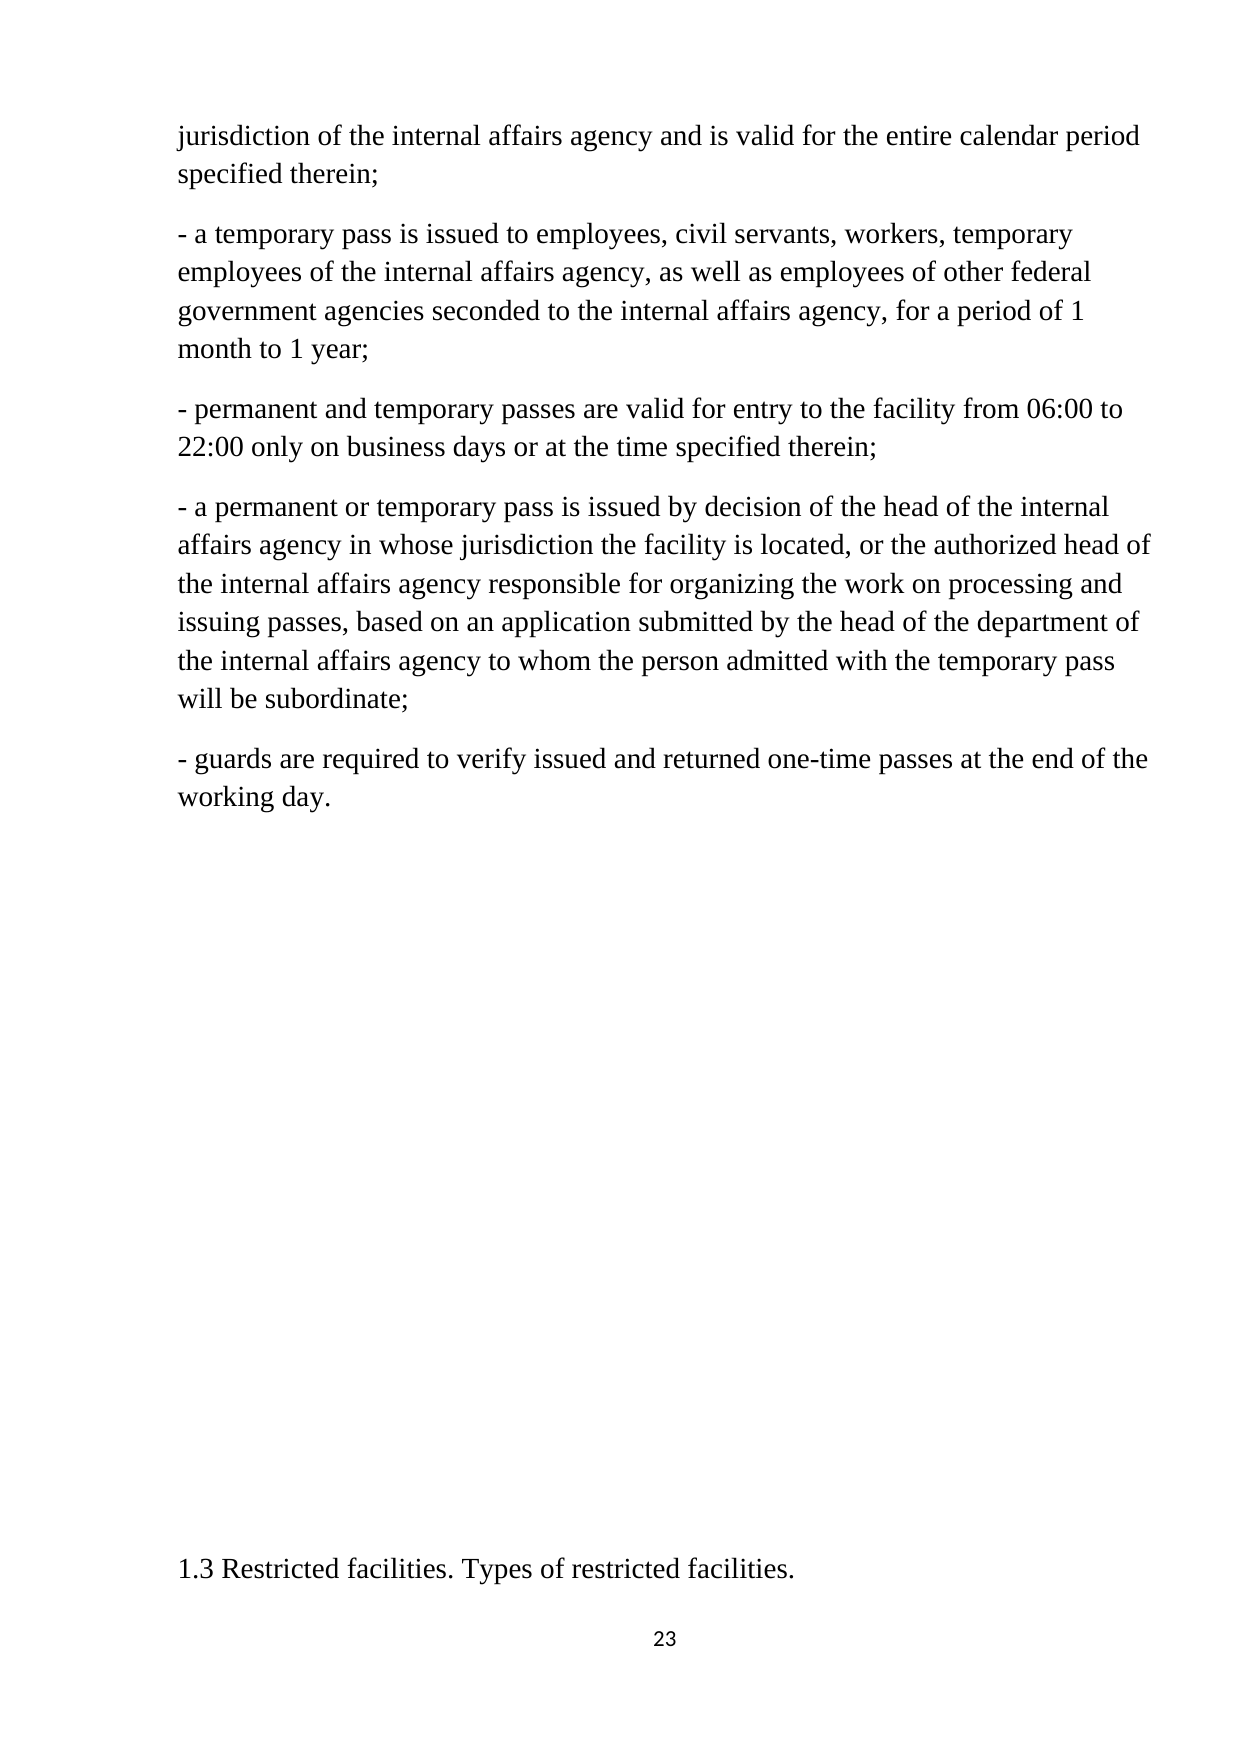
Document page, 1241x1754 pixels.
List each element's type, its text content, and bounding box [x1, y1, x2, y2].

text 1.3 Restricted facilities. Types of restricted facilities. [177, 1551, 1152, 1585]
text - guards are required to verify issued and returned one-time passes at the end of the working day. [177, 741, 1152, 813]
text - a temporary pass is issued to employees, civil servants, workers, temporary employees of the internal affairs agency, as well as employees of other federal government agencies seconded to the internal affairs agency, for a period of 1 month to 1 year; [177, 216, 1152, 365]
text - permanent and temporary passes are valid for entry to the facility from 06:00 to 22:00 only on business days or at the time specified therein; [177, 391, 1152, 463]
text - a permanent or temporary pass is issued by decision of the head of the internal affairs agency in whose jurisdiction the facility is located, or the authorized head of the internal affairs agency responsible for organizing the work on processing and issuing passes, based on an application submitted by the head of the department of the internal affairs agency to whom the person admitted with the temporary pass will be subordinate; [177, 489, 1152, 715]
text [177, 118, 1152, 190]
